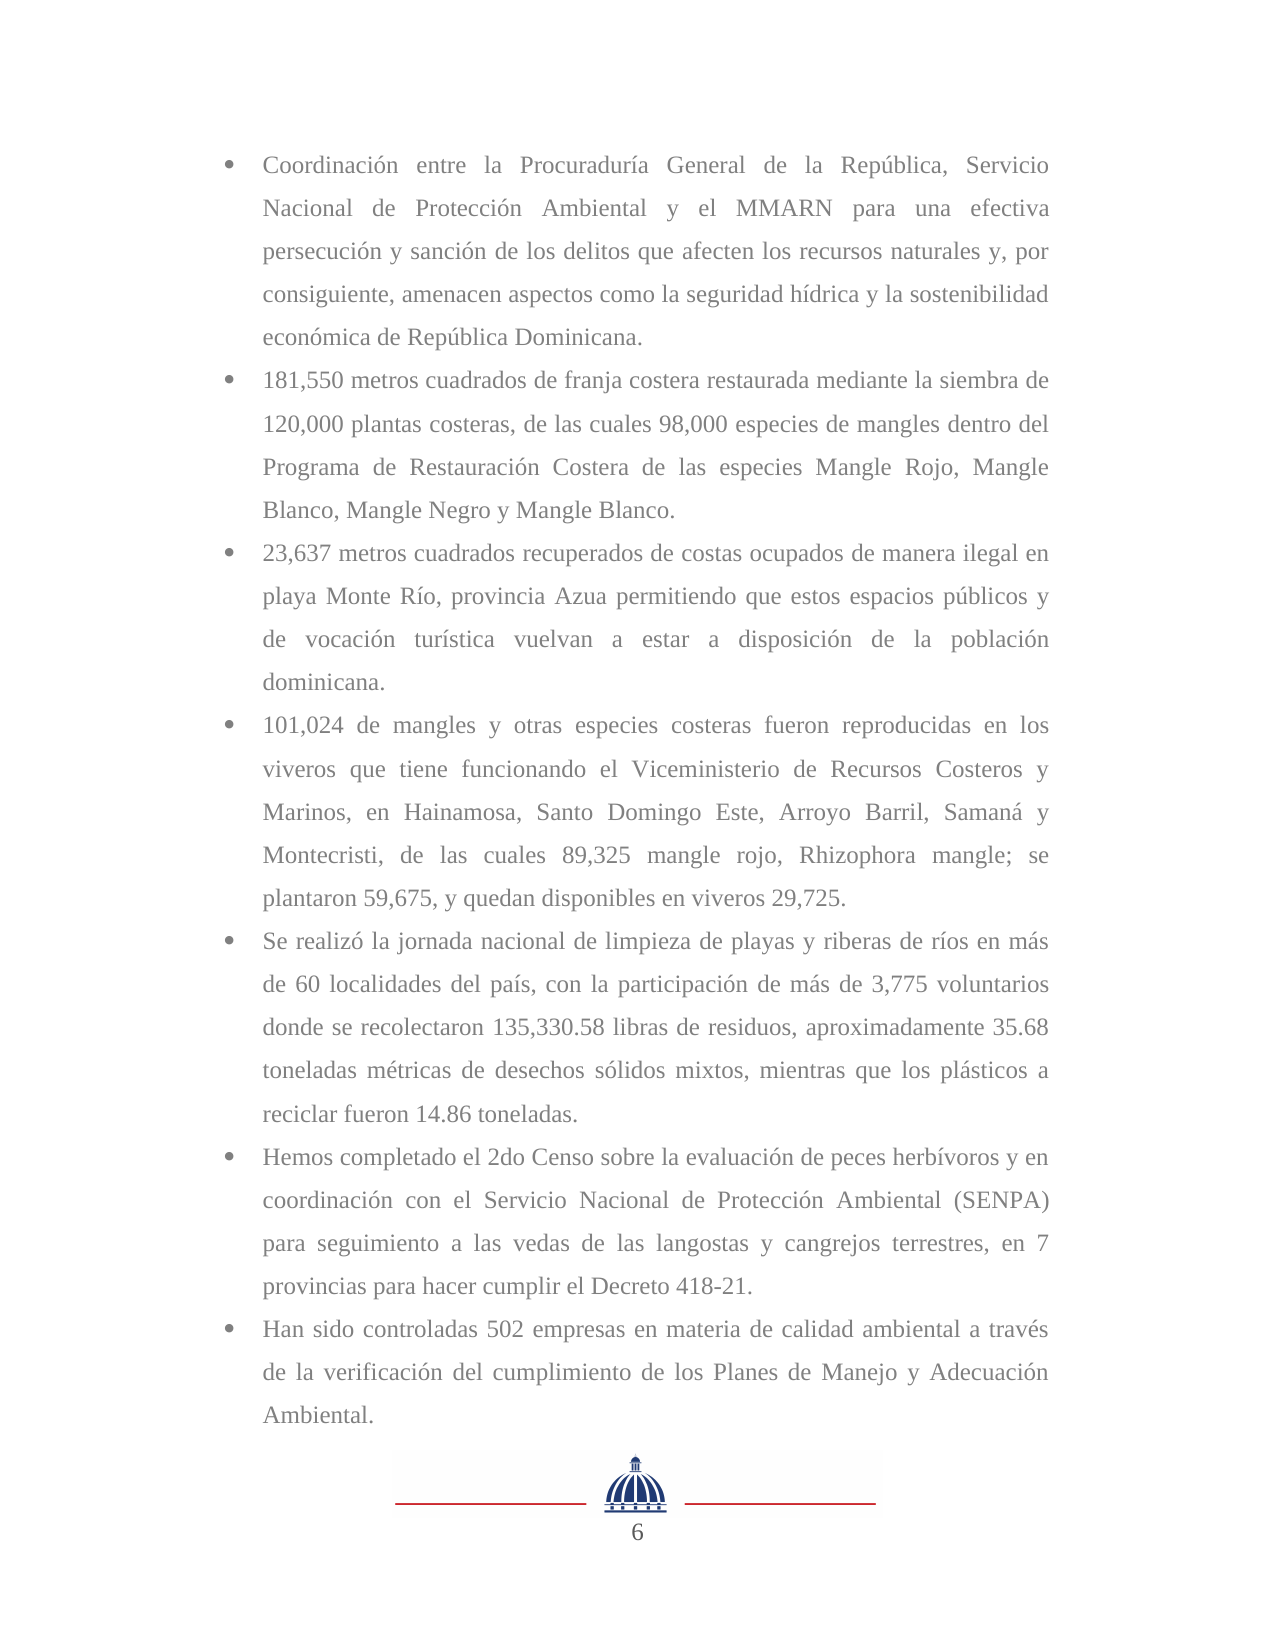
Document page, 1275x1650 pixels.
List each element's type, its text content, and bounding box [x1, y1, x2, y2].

list 23,637 metros cuadrados recuperados de costas ocupados de manera ilegal en playa Monte Río, provincia Azua permitiendo que estos espacios públicos y de vocación turística vuelvan a estar a disposición de la población dominicana. [225, 538, 1050, 696]
list Coordinación entre la Procuraduría General de la República, Servicio Nacional de Protección Ambiental y el MMARN para una efectiva persecución y sanción de los delitos que afecten los recursos naturales y, por consiguiente, amenacen aspectos como la seguridad hídrica y la sostenibilidad económica de República Dominicana. [225, 150, 1050, 351]
list 181,550 metros cuadrados de franja costera restaurada mediante la siembra de 120,000 plantas costeras, de las cuales 98,000 especies de mangles dentro del Programa de Restauración Costera de las especies Mangle Rojo, Mangle Blanco, Mangle Negro y Mangle Blanco. [225, 366, 1050, 524]
list Hemos completado el 2do Censo sobre la evaluación de peces herbívoros y en coordinación con el Servicio Nacional de Protección Ambiental (SENPA) para seguimiento a las vedas de las langostas y cangrejos terrestres, en 7 provincias para hacer cumplir el Decreto 418-21. [225, 1142, 1050, 1300]
list Han sido controladas 502 empresas en materia de calidad ambiental a través de la verificación del cumplimiento de los Planes de Manejo y Adecuación Ambiental. [225, 1314, 1050, 1429]
list Se realizó la jornada nacional de limpieza de playas y riberas de ríos en más de 60 localidades del país, con la participación de más de 3,775 voluntarios donde se recolectaron 135,330.58 libras de residuos, aproximadamente 35.68 toneladas métricas de desechos sólidos mixtos, mientras que los plásticos a reciclar fueron 14.86 toneladas. [225, 926, 1050, 1127]
picture [391, 1450, 884, 1518]
list 101,024 de mangles y otras especies costeras fueron reproducidas en los viveros que tiene funcionando el Viceministerio de Recursos Costeros y Marinos, en Hainamosa, Santo Domingo Este, Arroyo Barril, Samaná y Montecristi, de las cuales 89,325 mangle rojo, Rhizophora mangle; se plantaron 59,675, y quedan disponibles en viveros 29,725. [225, 711, 1050, 912]
